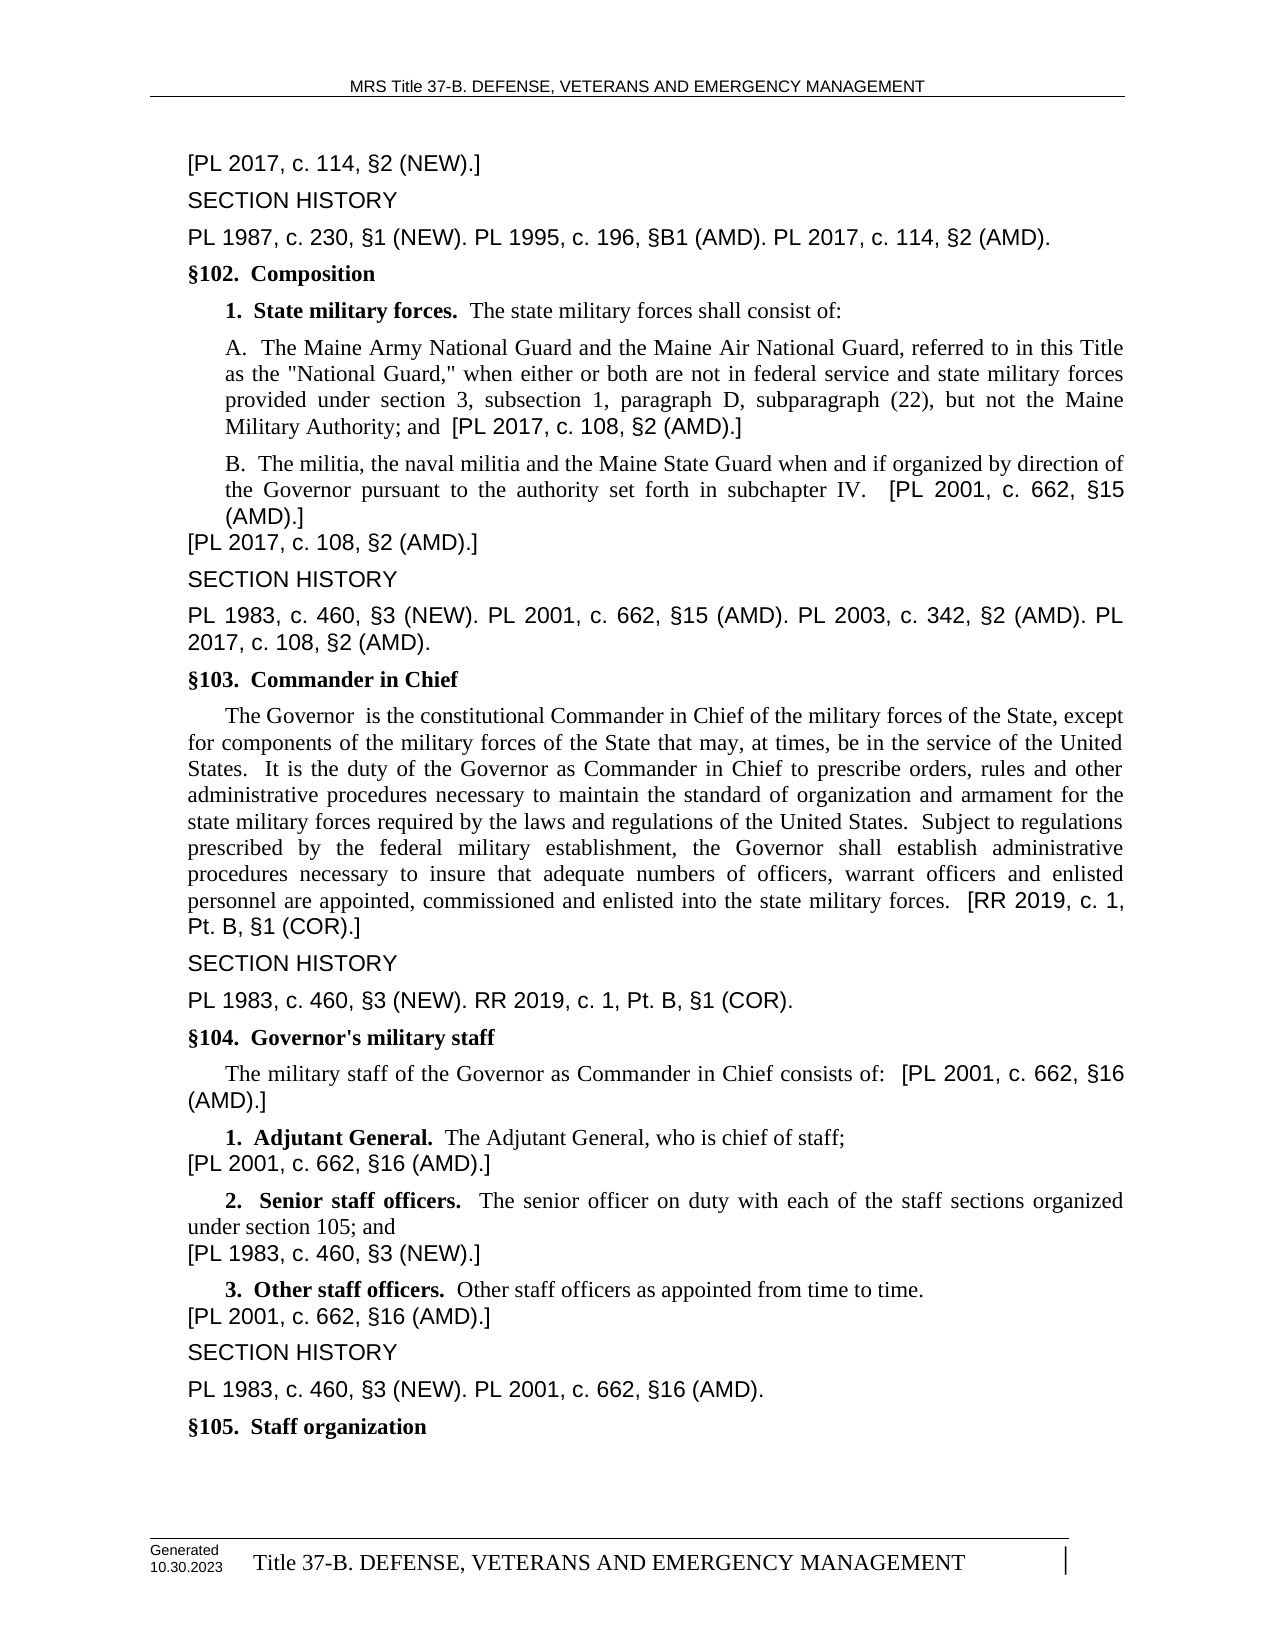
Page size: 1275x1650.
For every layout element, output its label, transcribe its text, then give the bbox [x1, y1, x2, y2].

text PL 1983, c. 460, §3 (NEW). PL 2001, c. 662, §15 (AMD). PL 2003, c. 342, §2 (AMD). PL 2017, c. 108, §2 (AMD). [187, 602, 1125, 655]
text PL 1983, c. 460, §3 (NEW). RR 2019, c. 1, Pt. B, §1 (COR). [187, 987, 1125, 1013]
text SECTION HISTORY [187, 187, 1125, 213]
text B. The militia, the naval militia and the Maine State Guard when and if organized by direction of the Governor pursuant to the authority set forth in subchapter IV. [PL 2001, c. 662, §15 (AMD).] [225, 450, 1125, 529]
text §103. Commander in Chief [187, 666, 1125, 692]
text 3. Other staff officers. Other staff officers as appointed from time to time. [187, 1276, 1125, 1303]
text A. The Maine Army National Guard and the Maine Air National Guard, referred to in this Title as the "National Guard," when either or both are not in federal service and state military forces provided under section 3, subsection 1, paragraph D, subparagraph (22), but not the Maine Military Authority; and [PL 2017, c. 108, §2 (AMD).] [225, 334, 1125, 439]
text 1. State military forces. The state military forces shall consist of: [187, 297, 1125, 323]
text §102. Composition [187, 260, 1125, 287]
text 1. Adjutant General. The Adjutant General, who is chief of staff; [187, 1124, 1125, 1150]
text SECTION HISTORY [187, 950, 1125, 976]
text §105. Staff organization [187, 1413, 1125, 1439]
text [PL 2001, c. 662, §16 (AMD).] [187, 1150, 1125, 1176]
text [PL 1983, c. 460, §3 (NEW).] [187, 1239, 1125, 1266]
text [PL 2017, c. 114, §2 (NEW).] [187, 150, 1125, 176]
text The Governor is the constitutional Commander in Chief of the military forces of the State, except for components of the military forces of the State that may, at times, be in the service of the United States. It is the duty of the Governor as Commander in Chief to prescribe orders, rules and other administrative procedures necessary to maintain the standard of organization and armament for the state military forces required by the laws and regulations of the United States. Subject to regulations prescribed by the federal military establishment, the Governor shall establish administrative procedures necessary to insure that adequate numbers of officers, warrant officers and enlisted personnel are appointed, commissioned and enlisted into the state military forces. [RR 2019, c. 1, Pt. B, §1 (COR).] [187, 702, 1125, 940]
text SECTION HISTORY [187, 566, 1125, 592]
text SECTION HISTORY [187, 1339, 1125, 1366]
text [PL 2001, c. 662, §16 (AMD).] [187, 1303, 1125, 1329]
text §104. Governor's military staff [187, 1024, 1125, 1050]
text The military staff of the Governor as Commander in Chief consists of: [PL 2001, c. 662, §16 (AMD).] [187, 1060, 1125, 1113]
text PL 1987, c. 230, §1 (NEW). PL 1995, c. 196, §B1 (AMD). PL 2017, c. 114, §2 (AMD). [187, 223, 1125, 250]
text [PL 2017, c. 108, §2 (AMD).] [187, 529, 1125, 555]
text 2. Senior staff officers. The senior officer on duty with each of the staff sections organized under section 105; and [187, 1187, 1125, 1239]
text PL 1983, c. 460, §3 (NEW). PL 2001, c. 662, §16 (AMD). [187, 1376, 1125, 1402]
